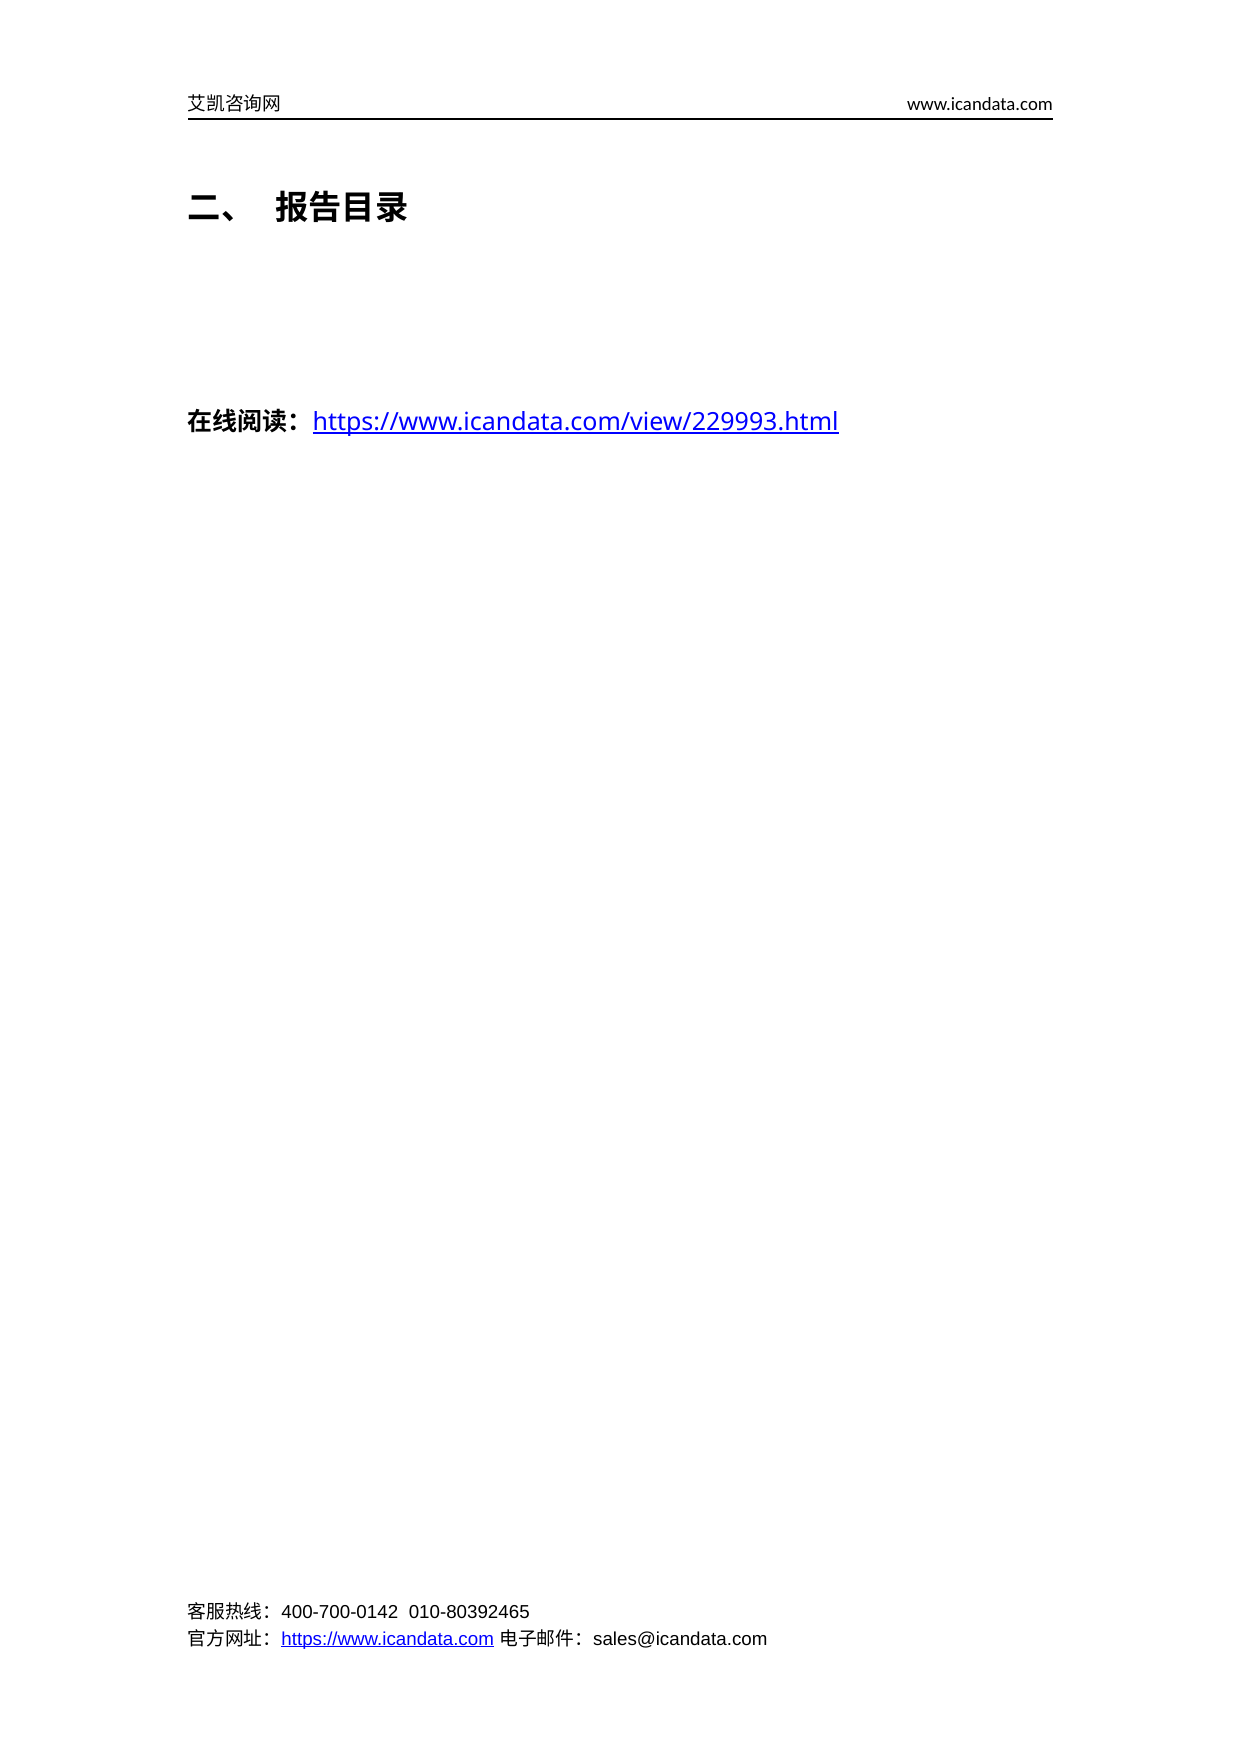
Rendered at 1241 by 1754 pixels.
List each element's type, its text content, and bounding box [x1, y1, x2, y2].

subtitle 报告目录 [187, 172, 1053, 237]
text 在线阅读：https://www.icandata.com/view/229993.html [187, 387, 1053, 452]
